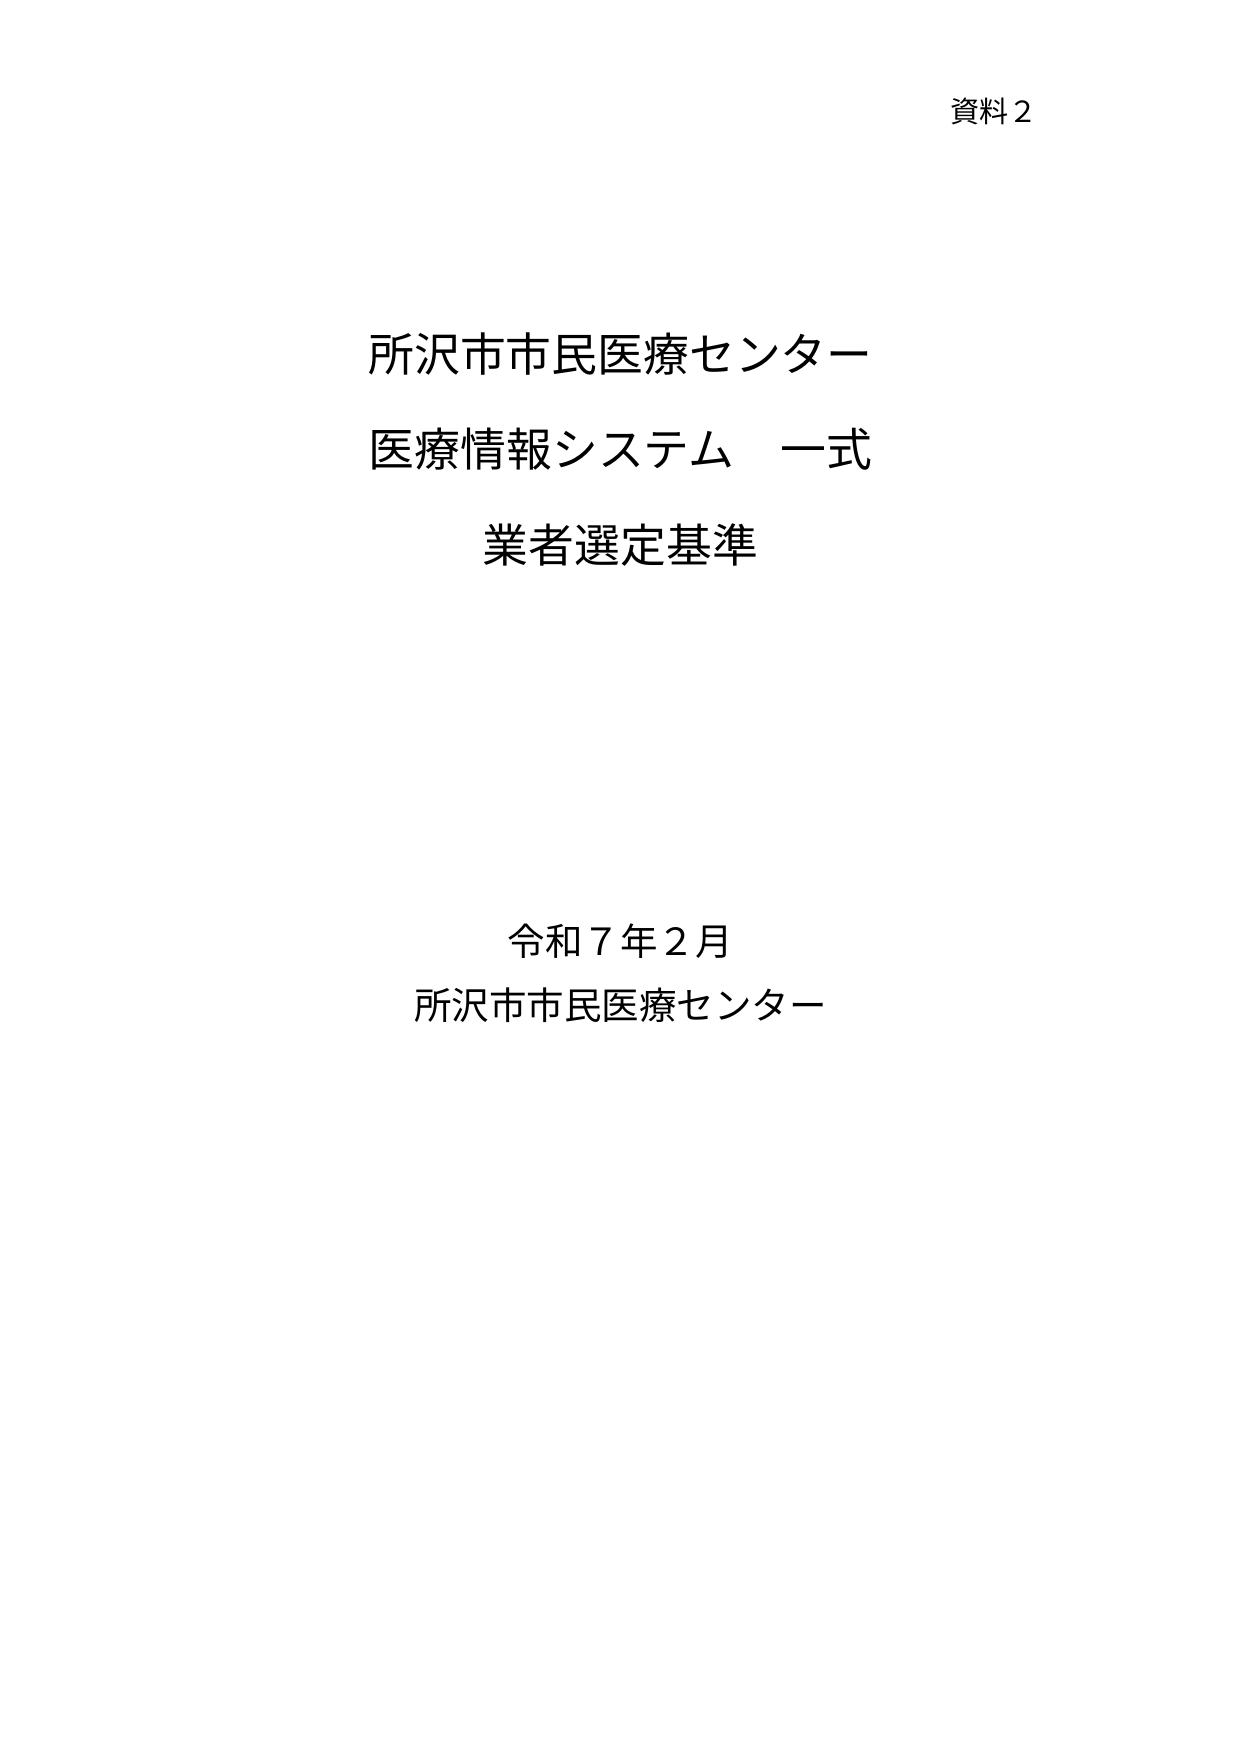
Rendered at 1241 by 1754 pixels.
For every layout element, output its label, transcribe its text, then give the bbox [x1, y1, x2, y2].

text 業者選定基準 [183, 494, 1058, 590]
text 所沢市市民医療センター [183, 304, 1058, 399]
text 所沢市市民医療センター [183, 971, 1058, 1035]
text 医療情報システム 一式 [183, 399, 1058, 494]
text 令和７年２月 [183, 908, 1058, 971]
